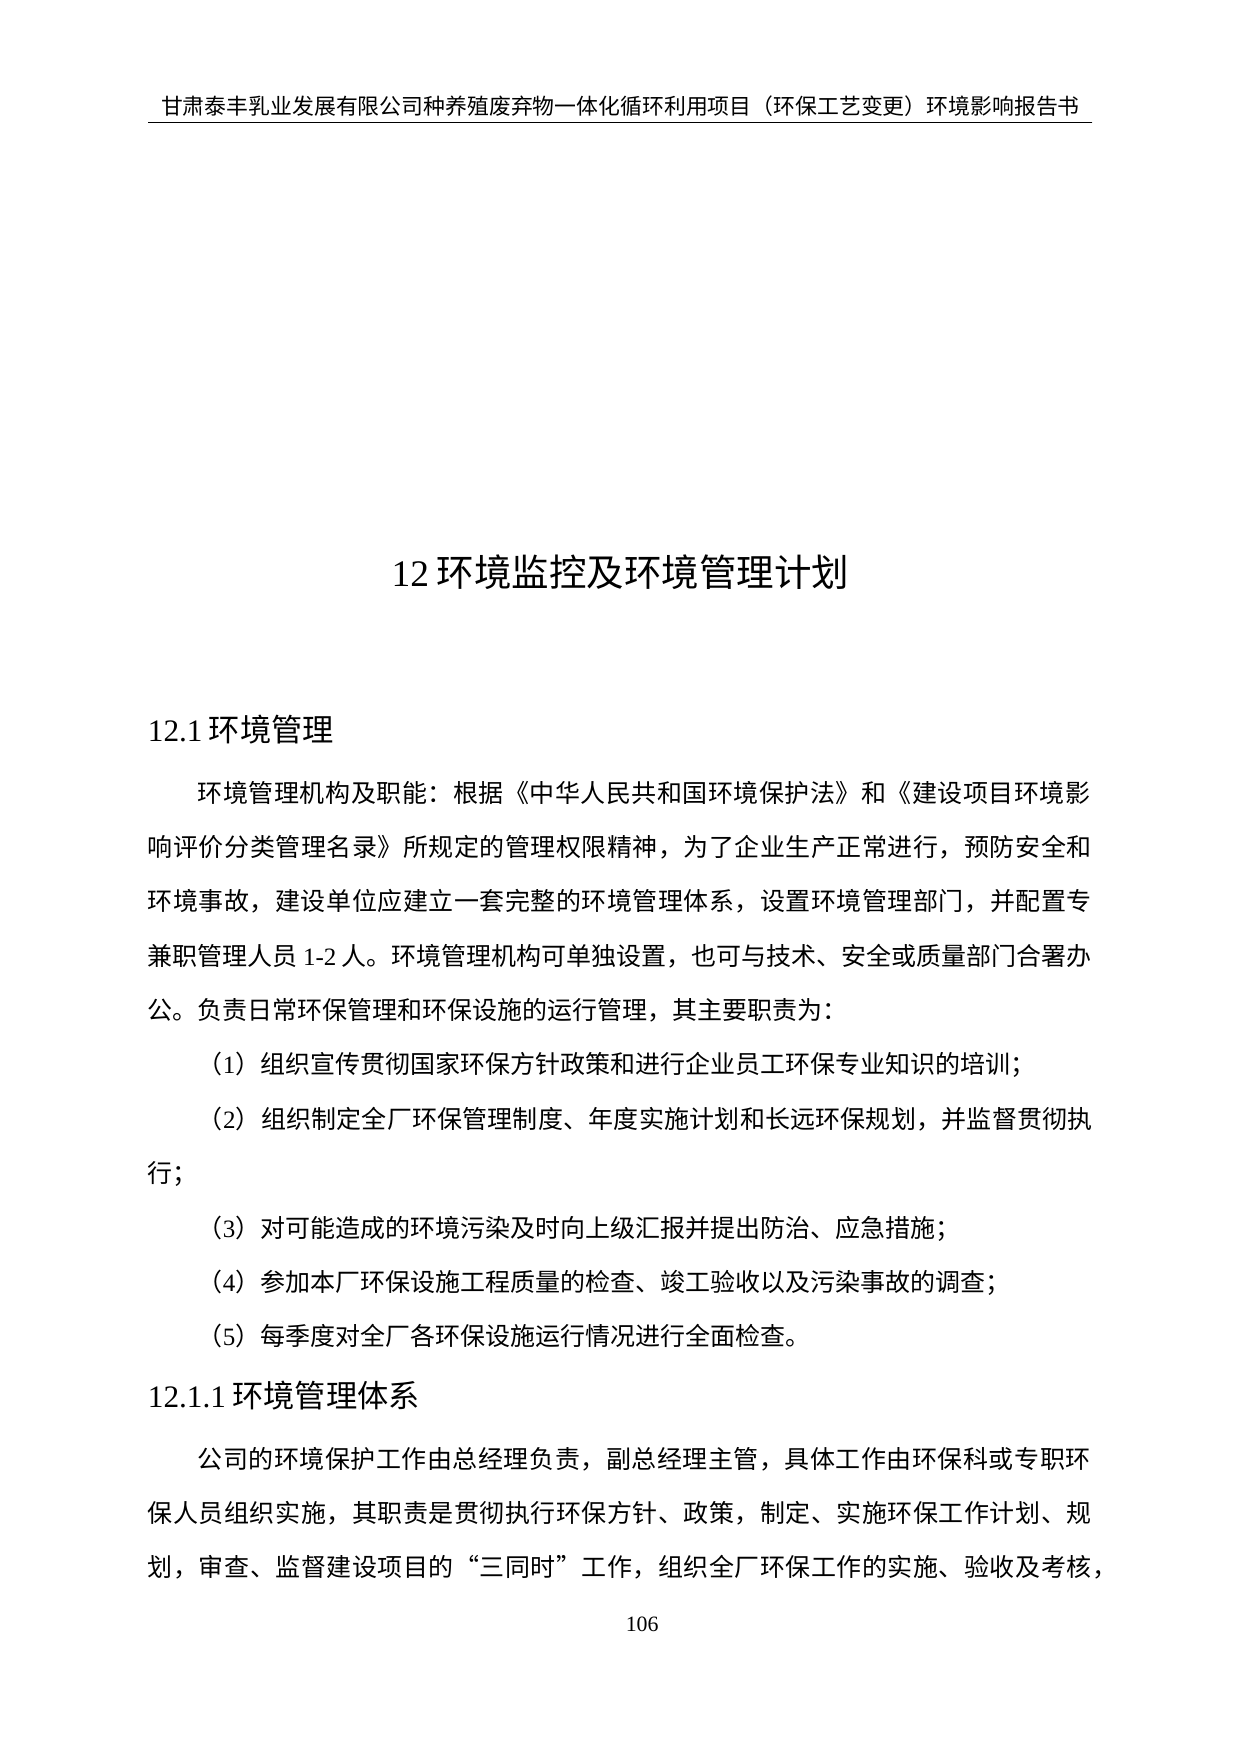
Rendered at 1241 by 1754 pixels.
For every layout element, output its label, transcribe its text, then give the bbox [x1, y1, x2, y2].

subtitle 12.1环境管理 [148, 705, 1092, 751]
text （5）每季度对全厂各环保设施运行情况进行全面检查。 [148, 1317, 1092, 1353]
text （4）参加本厂环保设施工程质量的检查、竣工验收以及污染事故的调查； [148, 1262, 1092, 1299]
text （1）组织宣传贯彻国家环保方针政策和进行企业员工环保专业知识的培训； [148, 1045, 1092, 1081]
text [148, 1439, 1092, 1584]
text （2）组织制定全厂环保管理制度、年度实施计划和长远环保规划，并监督贯彻执行； [148, 1099, 1092, 1190]
text 环境管理机构及职能：根据《中华人民共和国环境保护法》和《建设项目环境影响评价分类管理名录》所规定的管理权限精神，为了企业生产正常进行，预防安全和环境事故，建设单位应建立一套完整的环境管理体系，设置环境管理部门，并配置专兼职管理人员1-2人。环境管理机构可单独设置，也可与技术、安全或质量部门合署办公。负责日常环保管理和环保设施的运行管理，其主要职责为： [148, 773, 1092, 1027]
subtitle 12环境监控及环境管理计划 [148, 542, 1092, 597]
text （3）对可能造成的环境污染及时向上级汇报并提出防治、应急措施； [148, 1208, 1092, 1244]
subtitle 12.1.1环境管理体系 [148, 1371, 1092, 1416]
